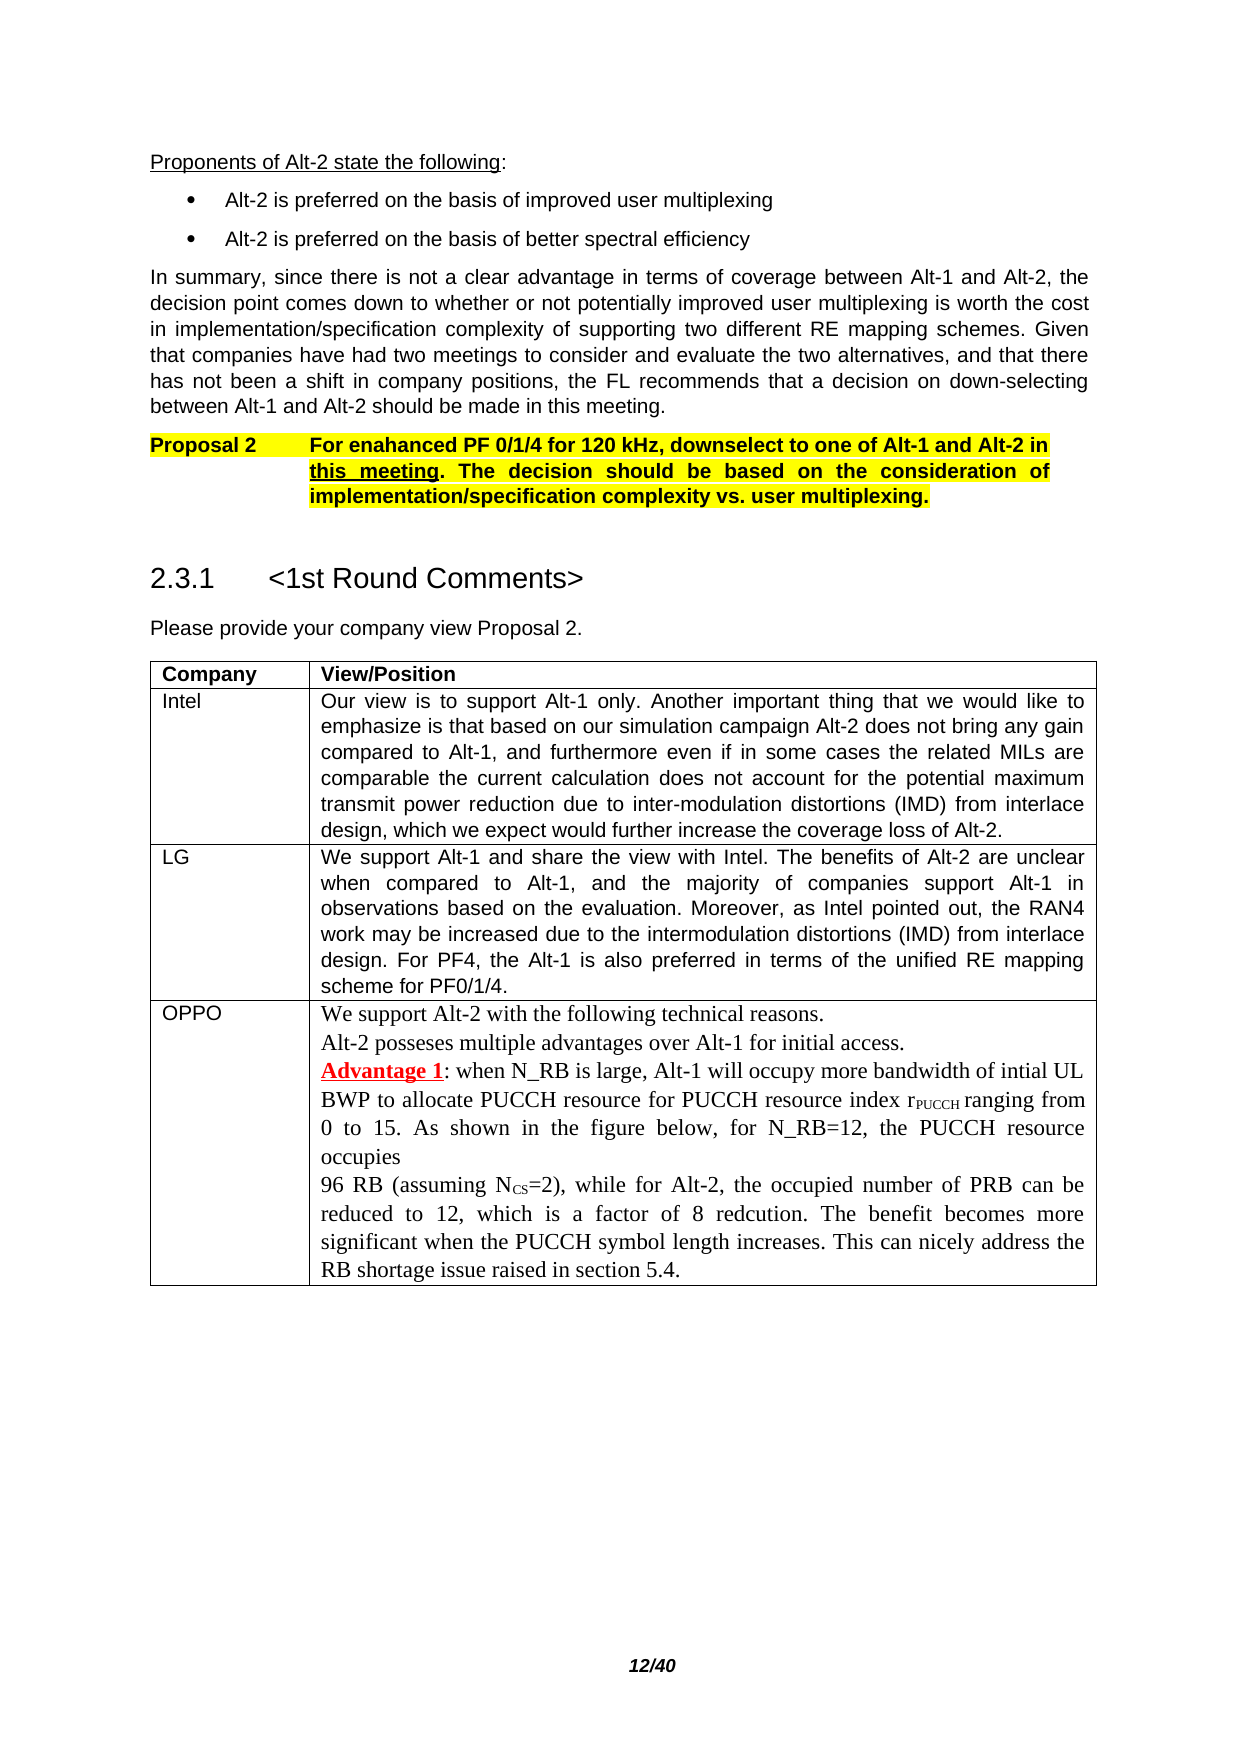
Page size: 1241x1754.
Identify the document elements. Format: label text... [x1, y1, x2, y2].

subtitle 2.3.1 <1st Round Comments> [150, 561, 1090, 594]
list Alt-2 is preferred on the basis of improved user multiplexing [187, 188, 1090, 212]
table_header Company [151, 662, 309, 687]
table_cell OPPO [151, 1001, 309, 1285]
list Alt-2 is preferred on the basis of better spectral efficiency [187, 227, 1090, 251]
table_cell We support Alt-1 and share the view with Intel. The benefits of Alt-2 are unclear when compared to Alt-1, and the majority of companies support Alt-1 in observations based on the evaluation. Moreover, as Intel pointed out, the RAN4 work may be increased due to the intermodulation distortions (IMD) from interlace design. For PF4, the Alt-1 is also preferred in terms of the unified RE mapping scheme for PF0/1/4. [310, 845, 1096, 999]
text Proposal 2 For enahanced PF 0/1/4 for 120 kHz, downselect to one of Alt-1 and Alt-2 in this meeting. The decision should be based on the consideration of implementation/specification complexity vs. user multiplexing. [150, 457, 1050, 508]
table_cell LG [151, 845, 309, 999]
table_header View/Position [310, 662, 1096, 687]
table_cell Our view is to support Alt-1 only. Another important thing that we would like to emphasize is that based on our simulation campaign Alt-2 does not bring any gain compared to Alt-1, and furthermore even if in some cases the related MILs are comparable the current calculation does not account for the potential maximum transmit power reduction due to inter-modulation distortions (IMD) from interlace design, which we expect would further increase the coverage loss of Alt-2. [310, 689, 1096, 843]
text In summary, since there is not a clear advantage in terms of coverage between Alt-1 and Alt-2, the decision point comes down to whether or not potentially improved user multiplexing is worth the cost in implementation/specification complexity of supporting two different RE mapping schemes. Given that companies have had two meetings to consider and evaluate the two alternatives, and that there has not been a shift in company positions, the FL recommends that a decision on down-selecting between Alt-1 and Alt-2 should be made in this meeting. [150, 265, 1090, 418]
text Proponents of Alt-2 state the following: [150, 150, 1090, 174]
text Please provide your company view Proposal 2. [150, 616, 1090, 640]
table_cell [310, 1001, 1096, 1285]
table_cell Intel [151, 689, 309, 843]
